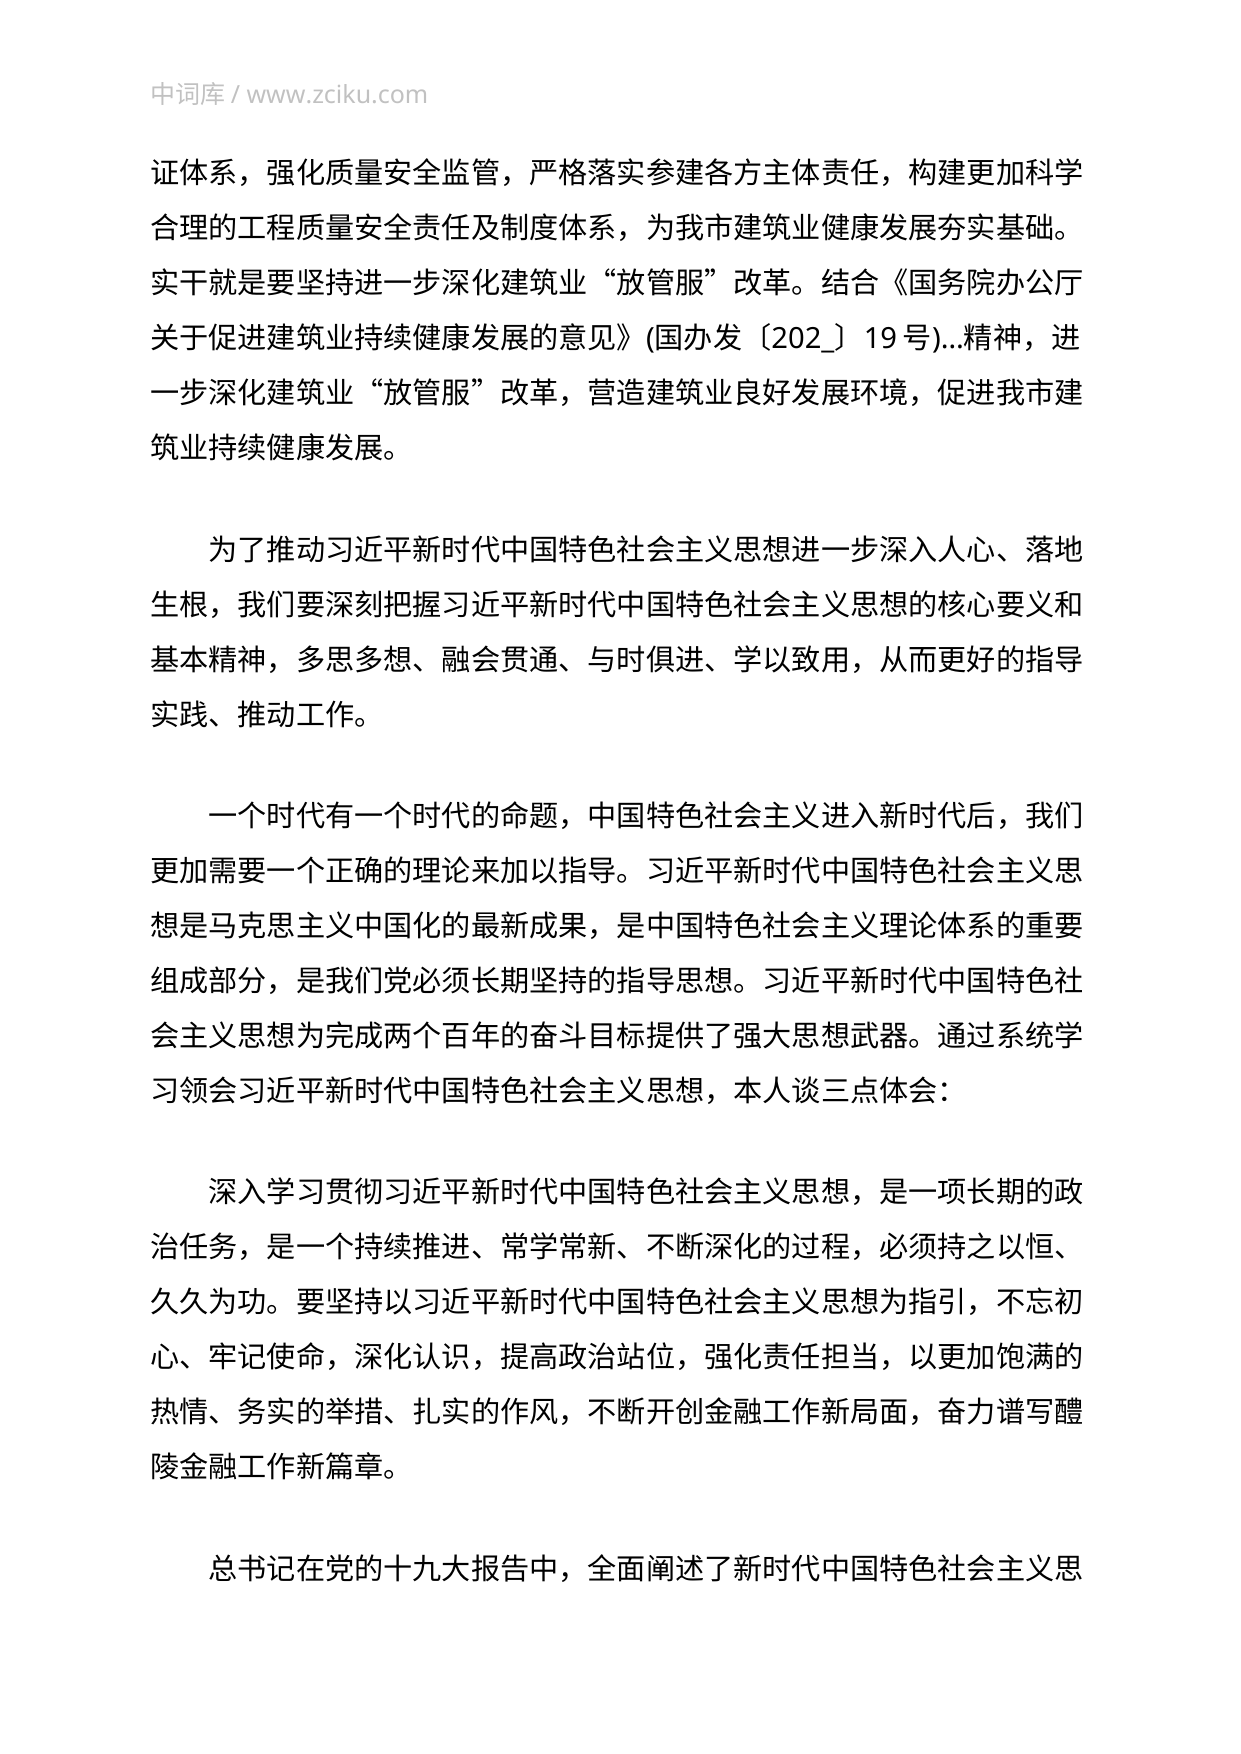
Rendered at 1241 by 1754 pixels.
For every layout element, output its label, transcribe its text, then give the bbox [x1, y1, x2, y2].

text 为了推动习近平新时代中国特色社会主义思想进一步深入人心、落地生根，我们要深刻把握习近平新时代中国特色社会主义思想的核心要义和基本精神，多思多想、融会贯通、与时俱进、学以致用，从而更好的指导实践、推动工作。 [150, 526, 1090, 733]
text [150, 1545, 1090, 1588]
text 一个时代有一个时代的命题，中国特色社会主义进入新时代后，我们更加需要一个正确的理论来加以指导。习近平新时代中国特色社会主义思想是马克思主义中国化的最新成果，是中国特色社会主义理论体系的重要组成部分，是我们党必须长期坚持的指导思想。习近平新时代中国特色社会主义思想为完成两个百年的奋斗目标提供了强大思想武器。通过系统学习领会习近平新时代中国特色社会主义思想，本人谈三点体会： [150, 793, 1090, 1109]
text 深入学习贯彻习近平新时代中国特色社会主义思想，是一项长期的政治任务，是一个持续推进、常学常新、不断深化的过程，必须持之以恒、久久为功。要坚持以习近平新时代中国特色社会主义思想为指引，不忘初心、牢记使命，深化认识，提高政治站位，强化责任担当，以更加饱满的热情、务实的举措、扎实的作风，不断开创金融工作新局面，奋力谱写醴陵金融工作新篇章。 [150, 1169, 1090, 1486]
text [150, 150, 1090, 467]
